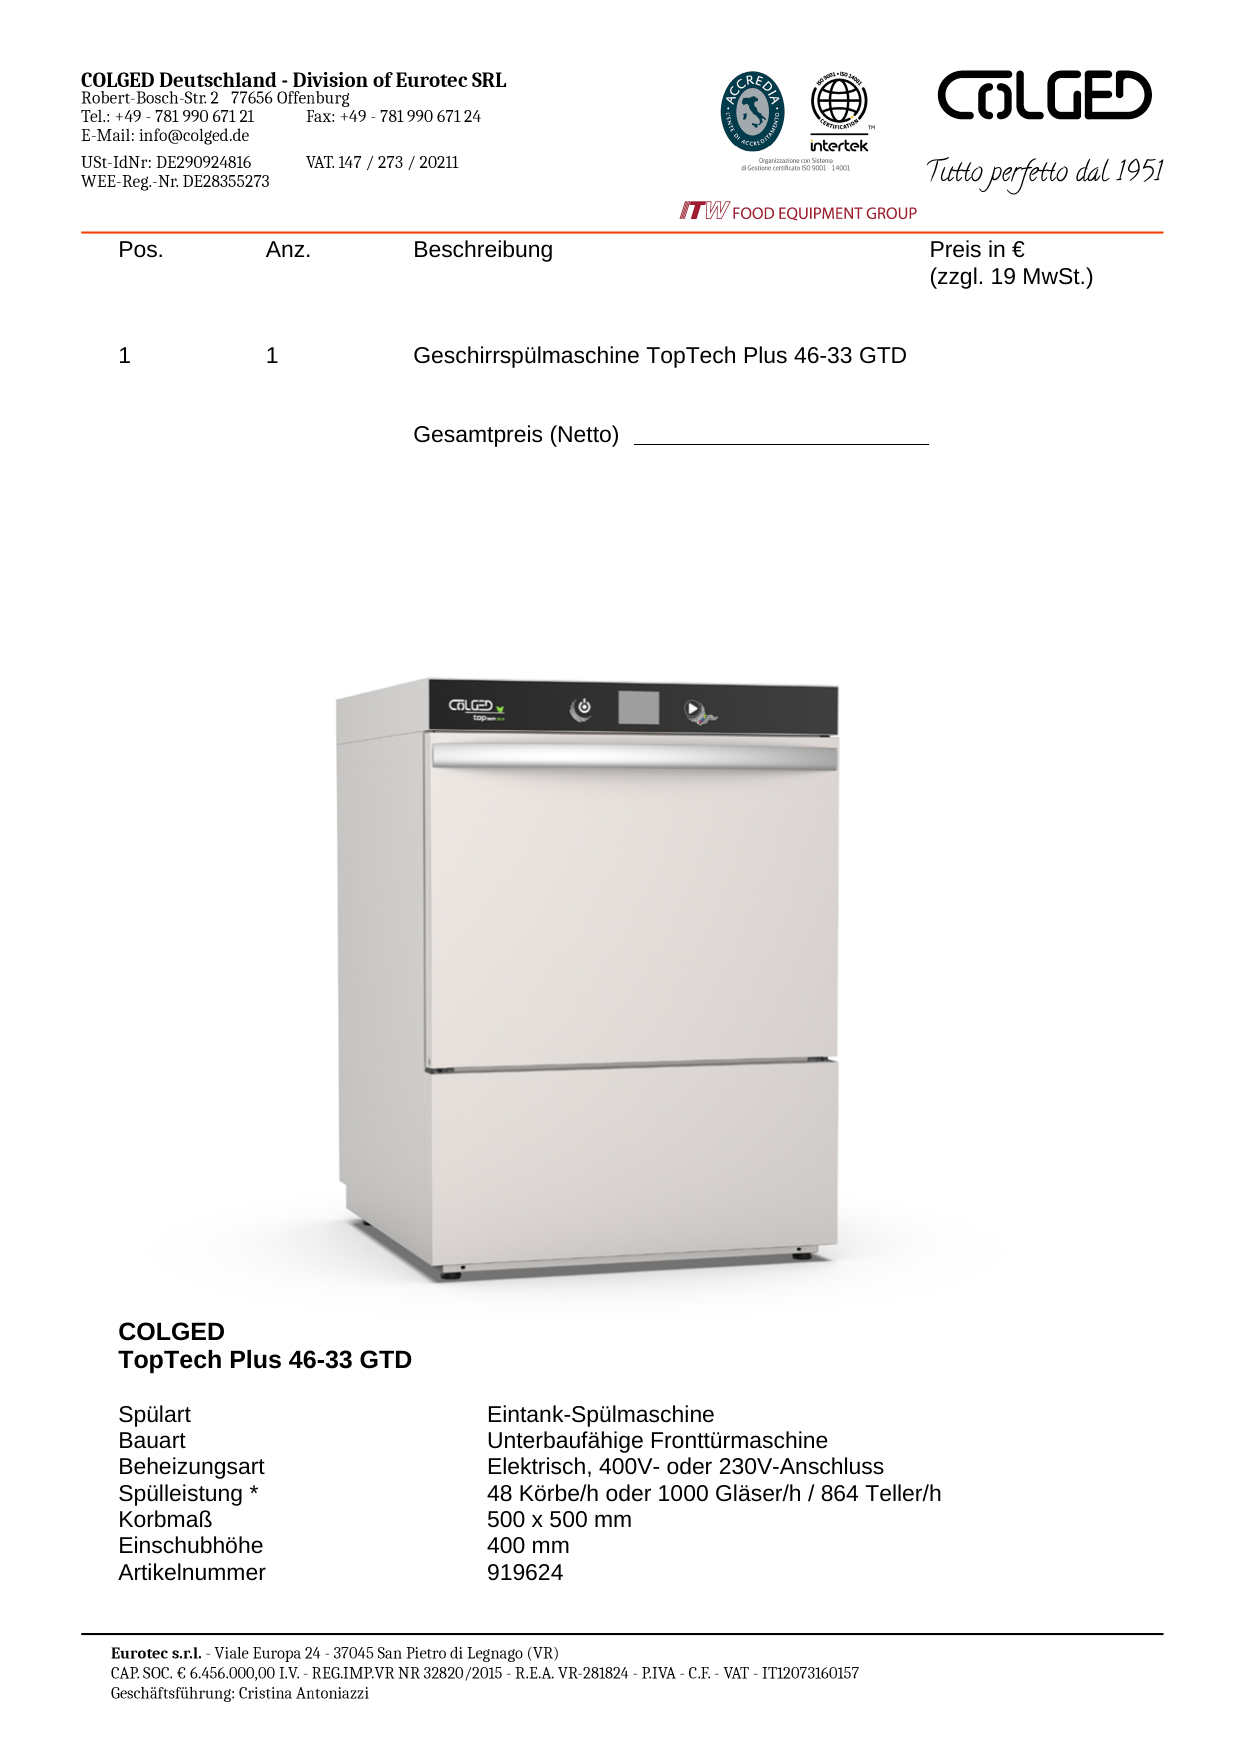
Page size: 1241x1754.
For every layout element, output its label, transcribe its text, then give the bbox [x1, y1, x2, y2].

text 1 1 Geschirrspülmaschine TopTech Plus 46-33 GTD [118, 342, 1122, 368]
text Spülart Eintank-Spülmaschine [118, 1401, 1122, 1427]
text TopTech Plus 46-33 GTD [118, 1346, 1122, 1374]
text Gesamtpreis (Netto) [118, 421, 1122, 447]
text Einschubhöhe 400 mm [118, 1532, 1122, 1559]
picture [3, 0, 1241, 1733]
text (zzgl. 19 MwSt.) [118, 263, 1122, 289]
text COLGED [118, 1317, 1122, 1346]
text Spülleistung * 48 Körbe/h oder 1000 Gläser/h / 864 Teller/h [118, 1480, 1122, 1506]
text Bauart Unterbaufähige Fronttürmaschine [118, 1427, 1122, 1453]
text Korbmaß 500 x 500 mm [118, 1506, 1122, 1532]
text Pos. Anz. Beschreibung Preis in € [118, 236, 1122, 263]
text Artikelnummer 919624 [118, 1559, 1122, 1585]
text Beheizungsart Elektrisch, 400V- oder 230V-Anschluss [118, 1453, 1122, 1480]
